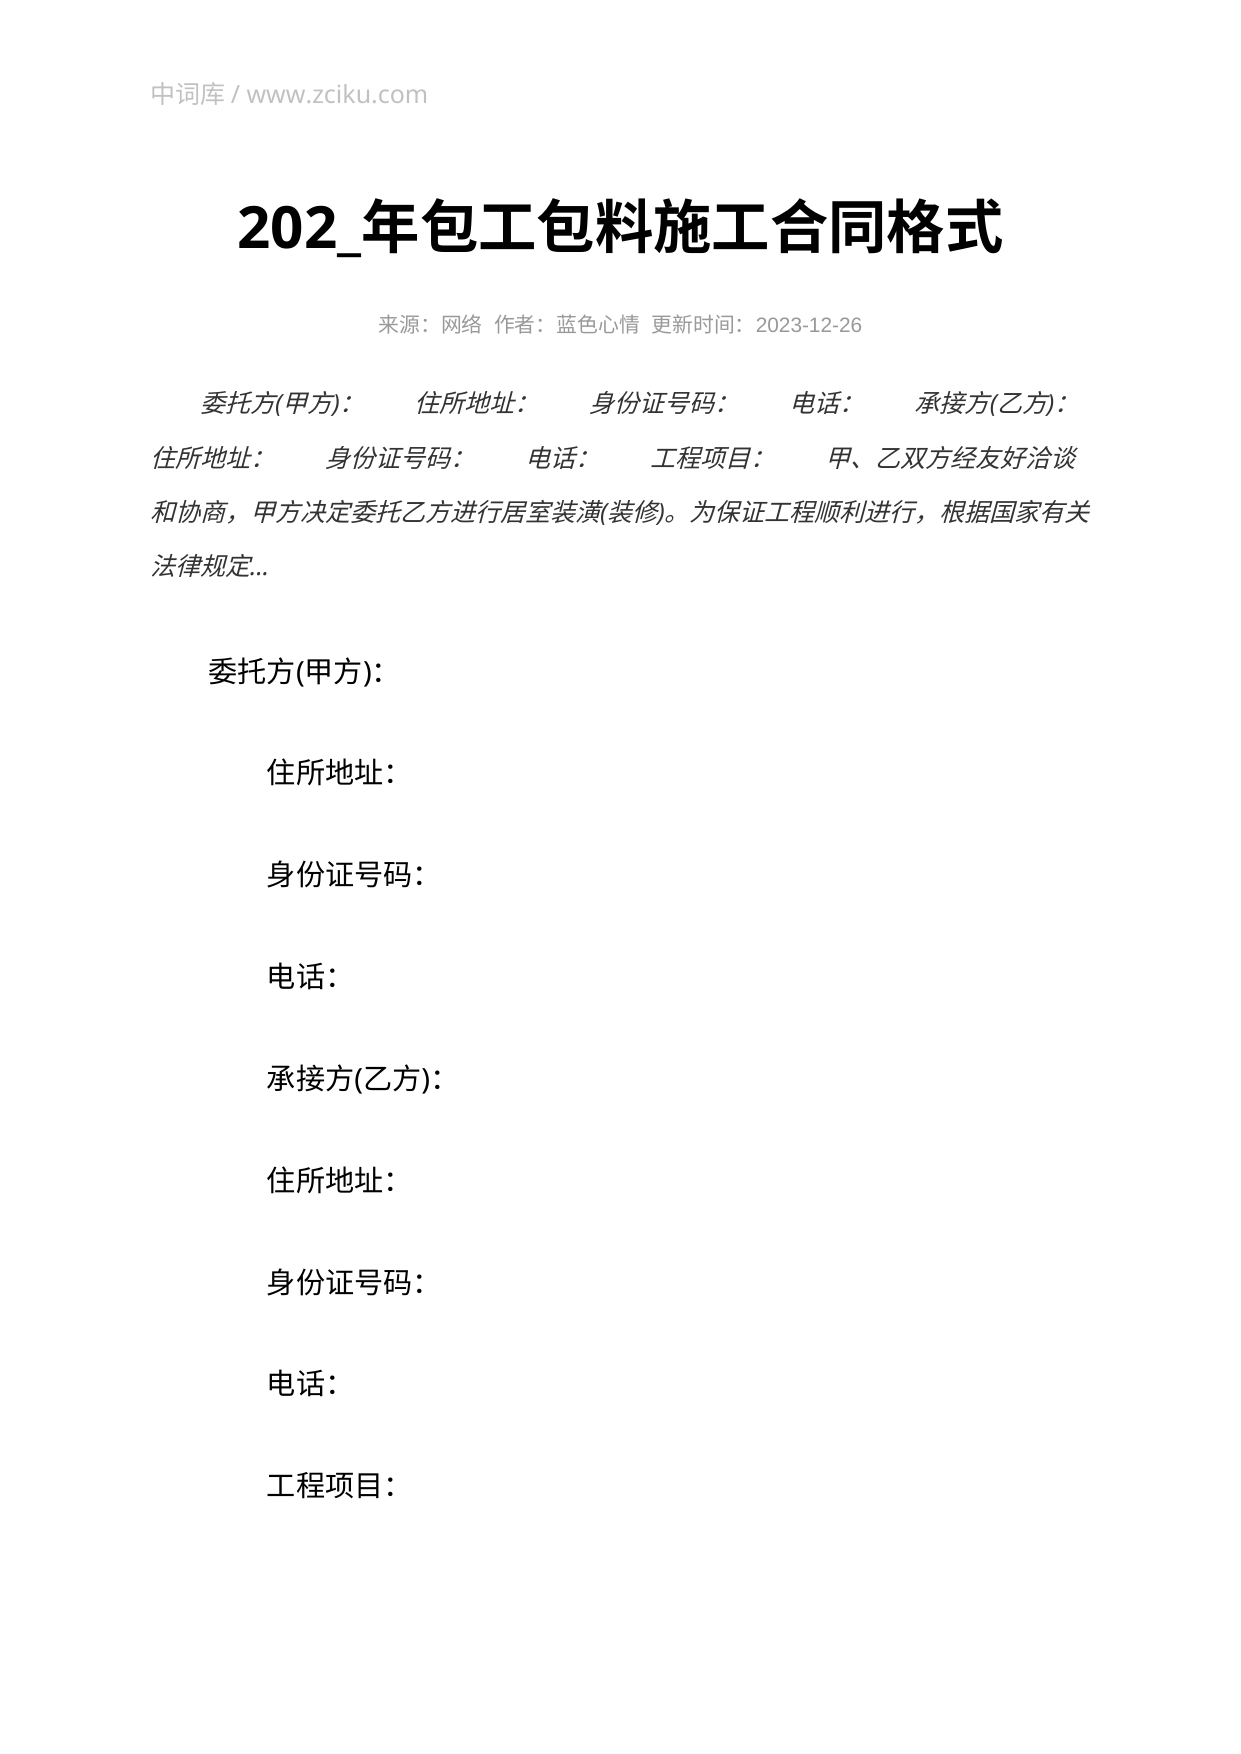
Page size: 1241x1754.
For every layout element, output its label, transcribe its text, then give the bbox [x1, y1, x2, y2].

text 身份证号码： [150, 852, 1090, 894]
text 电话： [150, 1361, 1090, 1403]
text 电话： [150, 954, 1090, 996]
text 委托方(甲方)： 住所地址： 身份证号码： 电话： 承接方(乙方)： 住所地址： 身份证号码： 电话： 工程项目： 甲、乙双方经友好洽谈和协商，甲方决定委托乙方进行居室装潢(装修)。为保证工程顺利进行，根据国家有关法律规定... [150, 384, 1090, 583]
text 身份证号码： [150, 1259, 1090, 1301]
text 工程项目： [150, 1463, 1090, 1505]
text 住所地址： [150, 1157, 1090, 1200]
text 住所地址： [150, 750, 1090, 792]
text 委托方(甲方)： [150, 648, 1090, 691]
text 承接方(乙方)： [150, 1055, 1090, 1098]
subtitle 202_年包工包料施工合同格式 [150, 181, 1090, 266]
text 来源：网络 作者：蓝色心情 更新时间：2023-12-26 [150, 313, 1090, 337]
